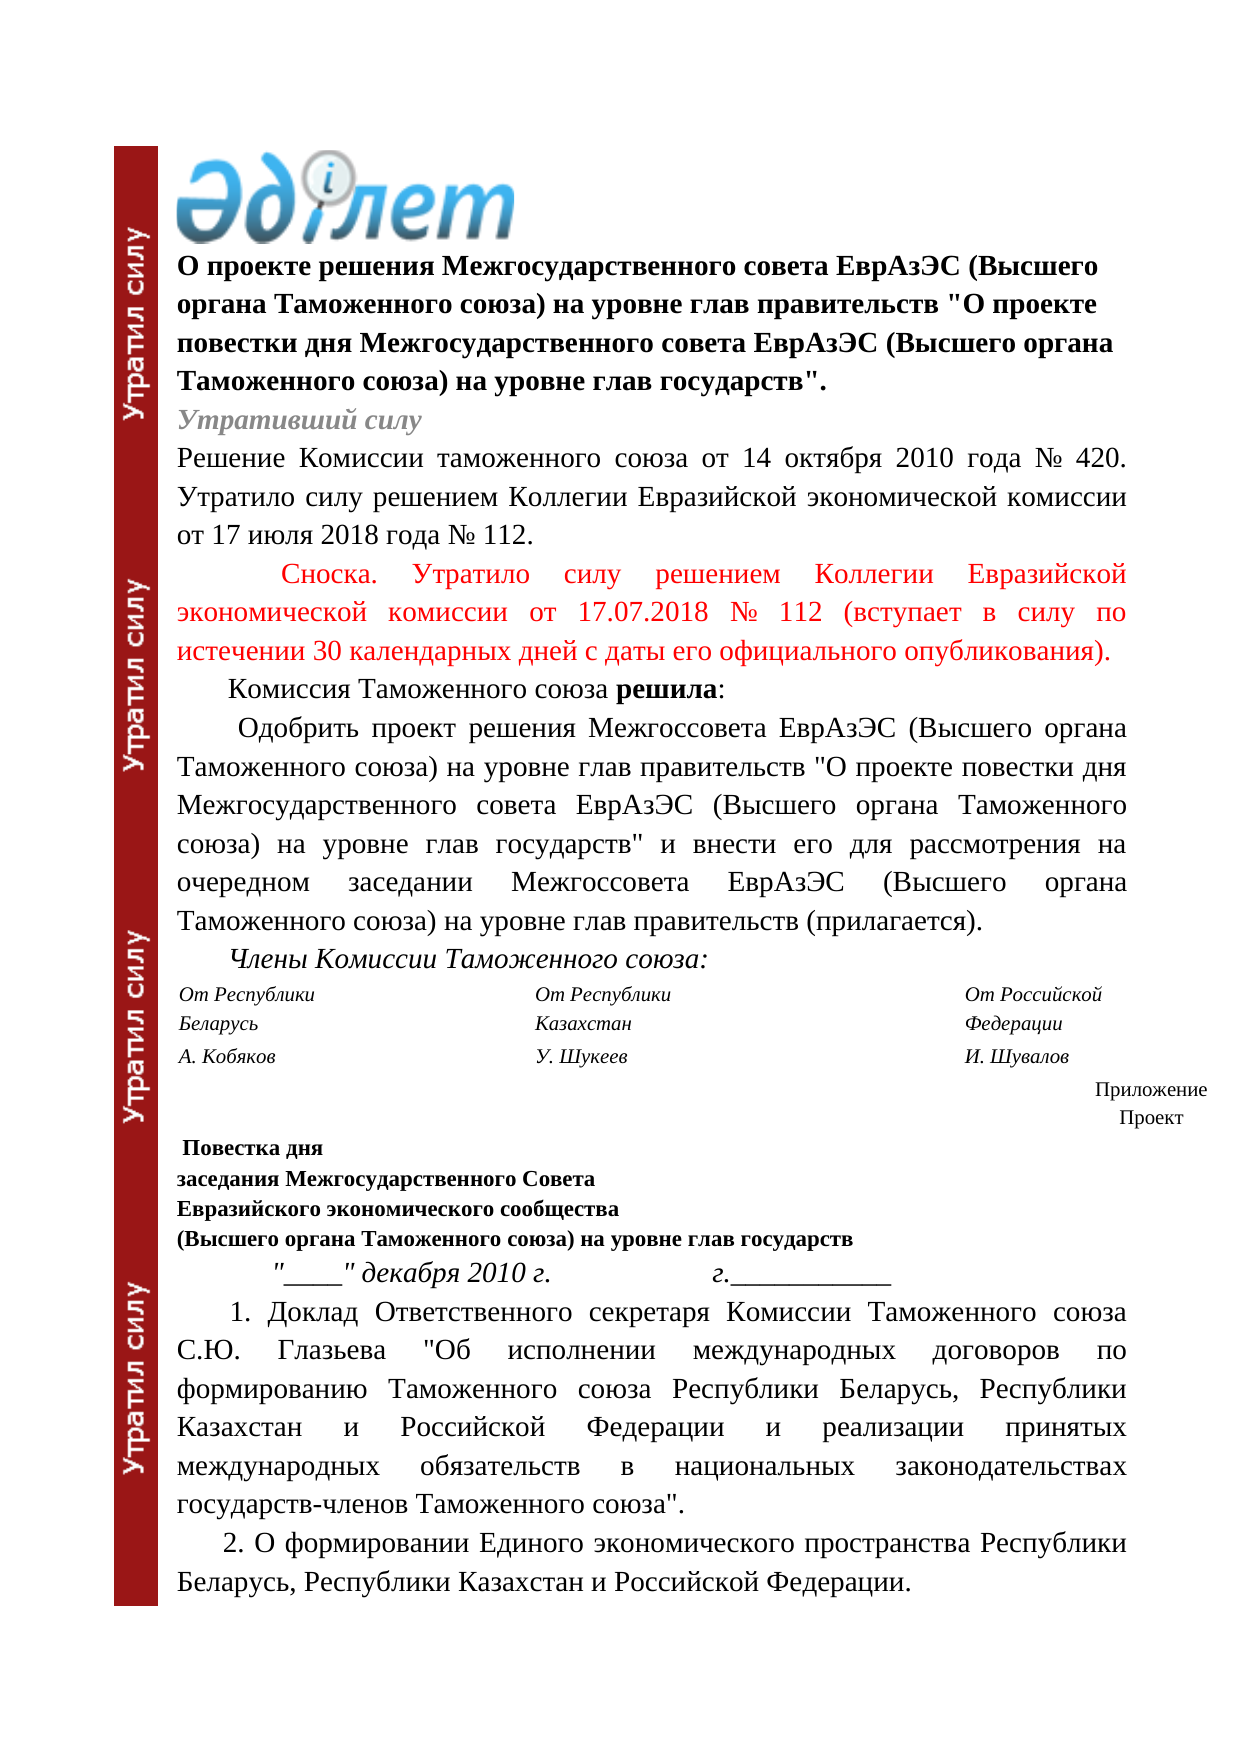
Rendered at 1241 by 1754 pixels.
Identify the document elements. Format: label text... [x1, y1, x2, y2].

table_cell У. Шукеев [531, 1043, 961, 1076]
picture [114, 1597, 158, 1606]
text Члены Комиссии Таможенного союза: [112, 941, 1128, 975]
table_header От Республики Казахстан [531, 980, 961, 1043]
table_header От Республики Беларусь [101, 980, 531, 1043]
text Утративший силу [112, 402, 1128, 435]
picture [114, 435, 158, 440]
text Сноска. Утратило силу решением Коллегии Евразийской экономической комиссии от 17.07.2018 № 112 (вступает в силу по истечении 30 календарных дней с даты его официального опубликования). [112, 556, 1128, 667]
text Решение Комиссии таможенного союза от 14 октября 2010 года № 420. Утратило силу решением Коллегии Евразийской экономической комиссии от 17 июля 2018 года № 112. [112, 440, 1128, 551]
text 1. Доклад Ответственного секретаря Комиссии Таможенного союза С.Ю. Глазьева "Об исполнении международных договоров по формированию Таможенного союза Республики Беларусь, Республики Казахстан и Российской Федерации и реализации принятых международных обязательств в национальных законодательствах государств-членов Таможенного союза". [112, 1294, 1128, 1520]
picture [114, 1289, 158, 1294]
text "____" декабря 2010 г. г.___________ [112, 1255, 1128, 1289]
text 2. О формировании Единого экономического пространства Республики Беларусь, Республики Казахстан и Российской Федерации. [112, 1525, 1128, 1597]
table_header От Российской Федерации [961, 980, 1240, 1043]
picture [114, 936, 158, 941]
picture [114, 397, 158, 402]
table_cell И. Шувалов [961, 1043, 1240, 1076]
picture [114, 705, 158, 710]
picture [114, 551, 158, 556]
text Повестка дня заседания Межгосударственного Совета Евразийского экономического сообщества (Высшего органа Таможенного союза) на уровне глав государств [112, 1134, 1128, 1251]
picture [176, 150, 515, 244]
picture [114, 975, 158, 980]
text Комиссия Таможенного союза решила: [112, 672, 1128, 705]
text Одобрить проект решения Межгоссовета ЕврАзЭС (Высшего органа Таможенного союза) на уровне глав правительств "О проекте повестки дня Межгосударственного совета ЕврАзЭС (Высшего органа Таможенного союза) на уровне глав государств" и внести его для рассмотрения на очередном заседании Межгоссовета ЕврАзЭС (Высшего органа Таможенного союза) на уровне глав правительств (прилагается). [112, 710, 1128, 936]
text О проекте решения Межгосударственного совета ЕврАзЭС (Высшего органа Таможенного союза) на уровне глав правительств "О проекте повестки дня Межгосударственного совета ЕврАзЭС (Высшего органа Таможенного союза) на уровне глав государств". [112, 248, 1128, 397]
table_header Приложение Проект [912, 1076, 1240, 1134]
picture [114, 667, 158, 672]
table_cell А. Кобяков [101, 1043, 531, 1076]
picture [114, 1251, 158, 1255]
picture [114, 1520, 158, 1525]
picture [114, 146, 158, 248]
table_header [101, 1076, 912, 1134]
